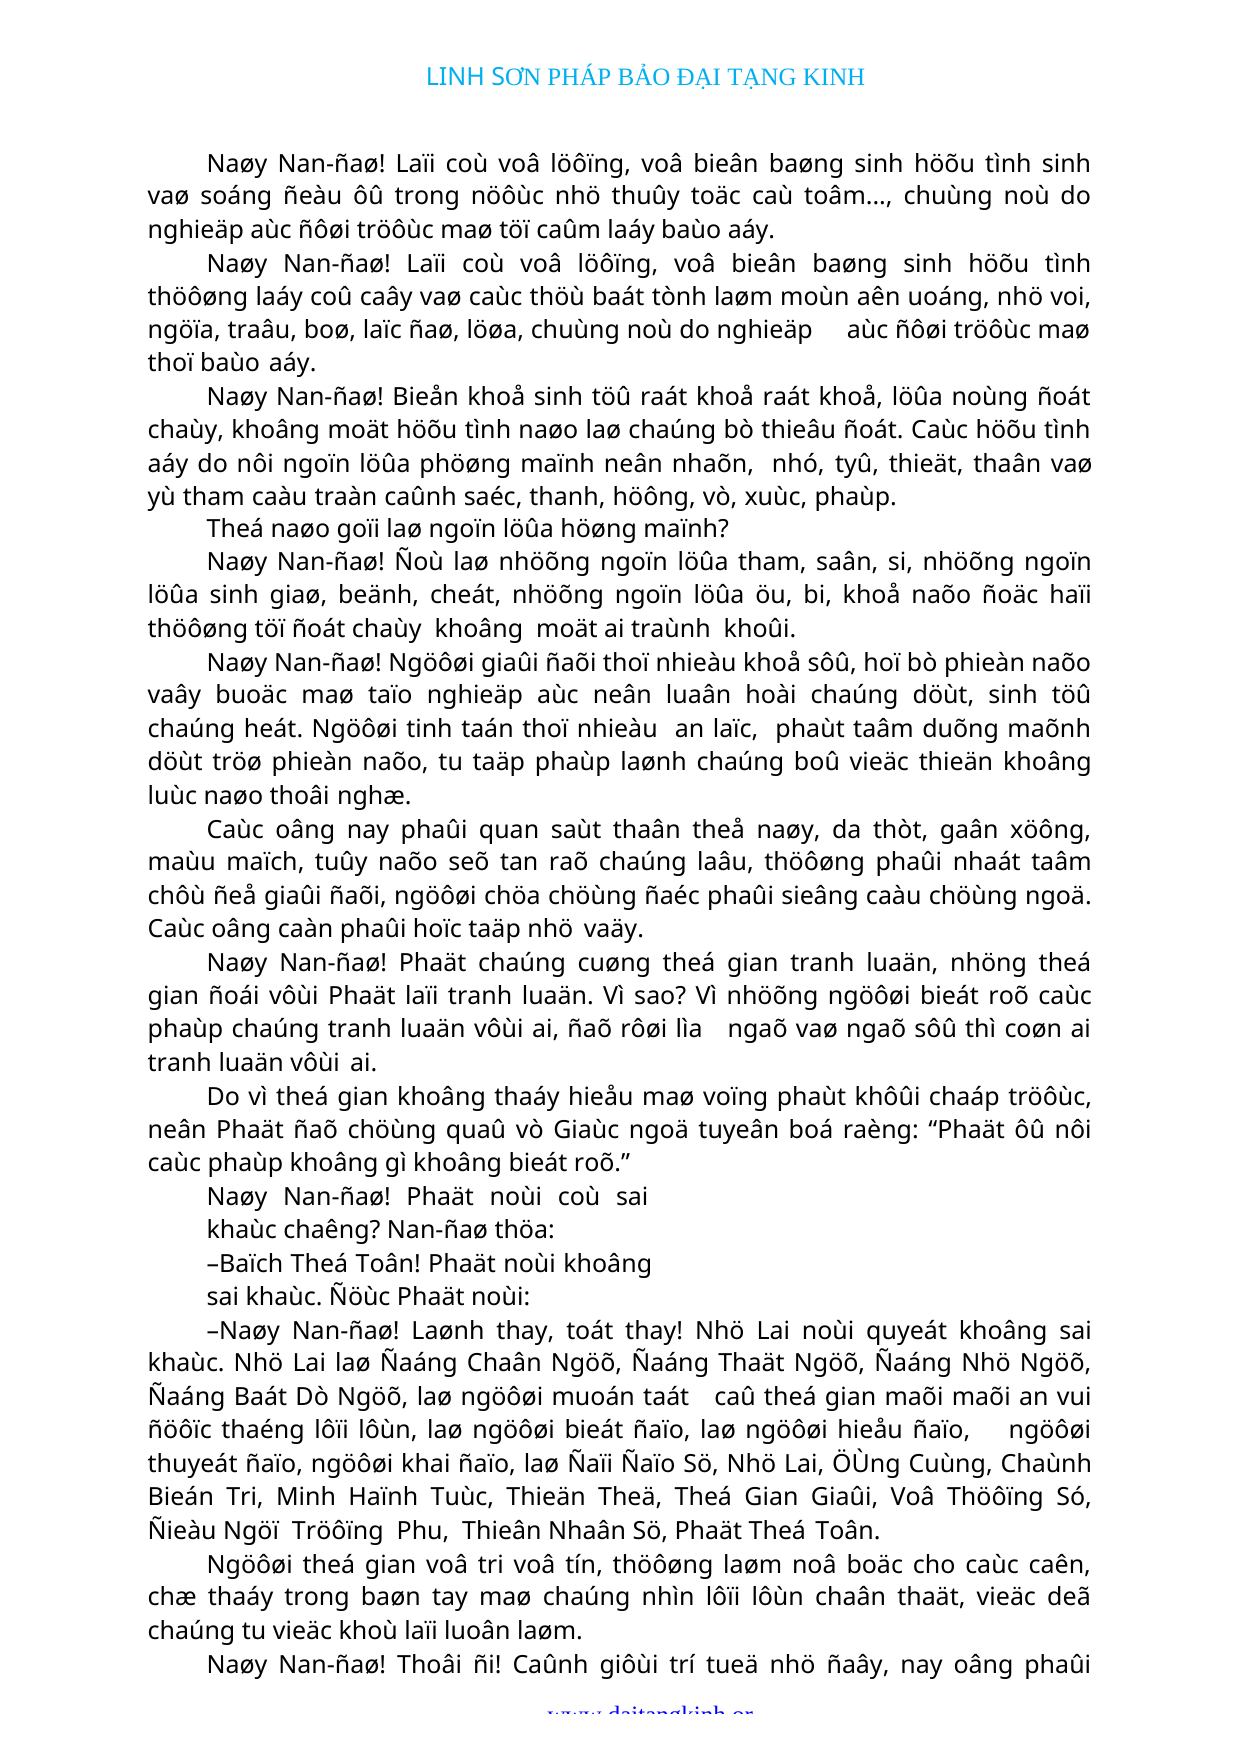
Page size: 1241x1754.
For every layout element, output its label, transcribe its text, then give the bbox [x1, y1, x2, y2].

text Naøy Nan-ñaø! Phaät chaúng cuøng theá gian tranh luaän, nhöng theá gian ñoái vôùi Phaät laïi tranh luaän. Vì sao? Vì nhöõng ngöôøi bieát roõ caùc phaùp chaúng tranh luaän vôùi ai, ñaõ rôøi lìa ngaõ vaø ngaõ sôû thì coøn ai tranh luaän vôùi ai. [147, 945, 1093, 1079]
text Do vì theá gian khoâng thaáy hieåu maø voïng phaùt khôûi chaáp tröôùc, neân Phaät ñaõ chöùng quaû vò Giaùc ngoä tuyeân boá raèng: “Phaät ôû nôi caùc phaùp khoâng gì khoâng bieát roõ.” [147, 1079, 1093, 1179]
text Ngöôøi theá gian voâ tri voâ tín, thöôøng laøm noâ boäc cho caùc caên, chæ thaáy trong baøn tay maø chaúng nhìn lôïi lôùn chaân thaät, vieäc deã chaúng tu vieäc khoù laïi luoân laøm. [147, 1546, 1093, 1647]
text Naøy Nan-ñaø! Phaät noùi coù sai khaùc chaêng? Nan-ñaø thöa: [206, 1179, 649, 1246]
text Naøy Nan-ñaø! Laïi coù voâ löôïng, voâ bieân baøng sinh höõu tình sinh vaø soáng ñeàu ôû trong nöôùc nhö thuûy toäc caù toâm..., chuùng noù do nghieäp aùc ñôøi tröôùc maø töï caûm laáy baùo aáy. [147, 145, 1093, 246]
text Naøy Nan-ñaø! Bieån khoå sinh töû raát khoå raát khoå, löûa noùng ñoát chaùy, khoâng moät höõu tình naøo laø chaúng bò thieâu ñoát. Caùc höõu tình aáy do nôi ngoïn löûa phöøng maïnh neân nhaõn, nhó, tyû, thieät, thaân vaø yù tham caàu traàn caûnh saéc, thanh, höông, vò, xuùc, phaùp. [147, 379, 1092, 513]
text Theá naøo goïi laø ngoïn löûa höøng maïnh? [206, 513, 1105, 544]
text –Baïch Theá Toân! Phaät noùi khoâng sai khaùc. Ñöùc Phaät noùi: [206, 1246, 652, 1312]
text Caùc oâng nay phaûi quan saùt thaân theå naøy, da thòt, gaân xöông, maùu maïch, tuûy naõo seõ tan raõ chaúng laâu, thöôøng phaûi nhaát taâm chôù ñeå giaûi ñaõi, ngöôøi chöa chöùng ñaéc phaûi sieâng caàu chöùng ngoä. Caùc oâng caàn phaûi hoïc taäp nhö vaäy. [147, 811, 1093, 945]
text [147, 1647, 1093, 1680]
text Naøy Nan-ñaø! Ngöôøi giaûi ñaõi thoï nhieàu khoå sôû, hoï bò phieàn naõo vaây buoäc maø taïo nghieäp aùc neân luaân hoài chaúng döùt, sinh töû chaúng heát. Ngöôøi tinh taán thoï nhieàu an laïc, phaùt taâm duõng maõnh döùt tröø phieàn naõo, tu taäp phaùp laønh chaúng boû vieäc thieän khoâng luùc naøo thoâi nghæ. [147, 644, 1093, 811]
text Naøy Nan-ñaø! Laïi coù voâ löôïng, voâ bieân baøng sinh höõu tình thöôøng laáy coû caây vaø caùc thöù baát tònh laøm moùn aên uoáng, nhö voi, ngöïa, traâu, boø, laïc ñaø, löøa, chuùng noù do nghieäp aùc ñôøi tröôùc maø thoï baùo aáy. [147, 246, 1093, 379]
text –Naøy Nan-ñaø! Laønh thay, toát thay! Nhö Lai noùi quyeát khoâng sai khaùc. Nhö Lai laø Ñaáng Chaân Ngöõ, Ñaáng Thaät Ngöõ, Ñaáng Nhö Ngöõ, Ñaáng Baát Dò Ngöõ, laø ngöôøi muoán taát caû theá gian maõi maõi an vui ñöôïc thaéng lôïi lôùn, laø ngöôøi bieát ñaïo, laø ngöôøi hieåu ñaïo, ngöôøi thuyeát ñaïo, ngöôøi khai ñaïo, laø Ñaïi Ñaïo Sö, Nhö Lai, ÖÙng Cuùng, Chaùnh Bieán Tri, Minh Haïnh Tuùc, Thieän Theä, Theá Gian Giaûi, Voâ Thöôïng Só, Ñieàu Ngöï Tröôïng Phu, Thieân Nhaân Sö, Phaät Theá Toân. [147, 1312, 1093, 1546]
text Naøy Nan-ñaø! Ñoù laø nhöõng ngoïn löûa tham, saân, si, nhöõng ngoïn löûa sinh giaø, beänh, cheát, nhöõng ngoïn löûa öu, bi, khoå naõo ñoäc haïi thöôøng töï ñoát chaùy khoâng moät ai traùnh khoûi. [147, 544, 1093, 644]
